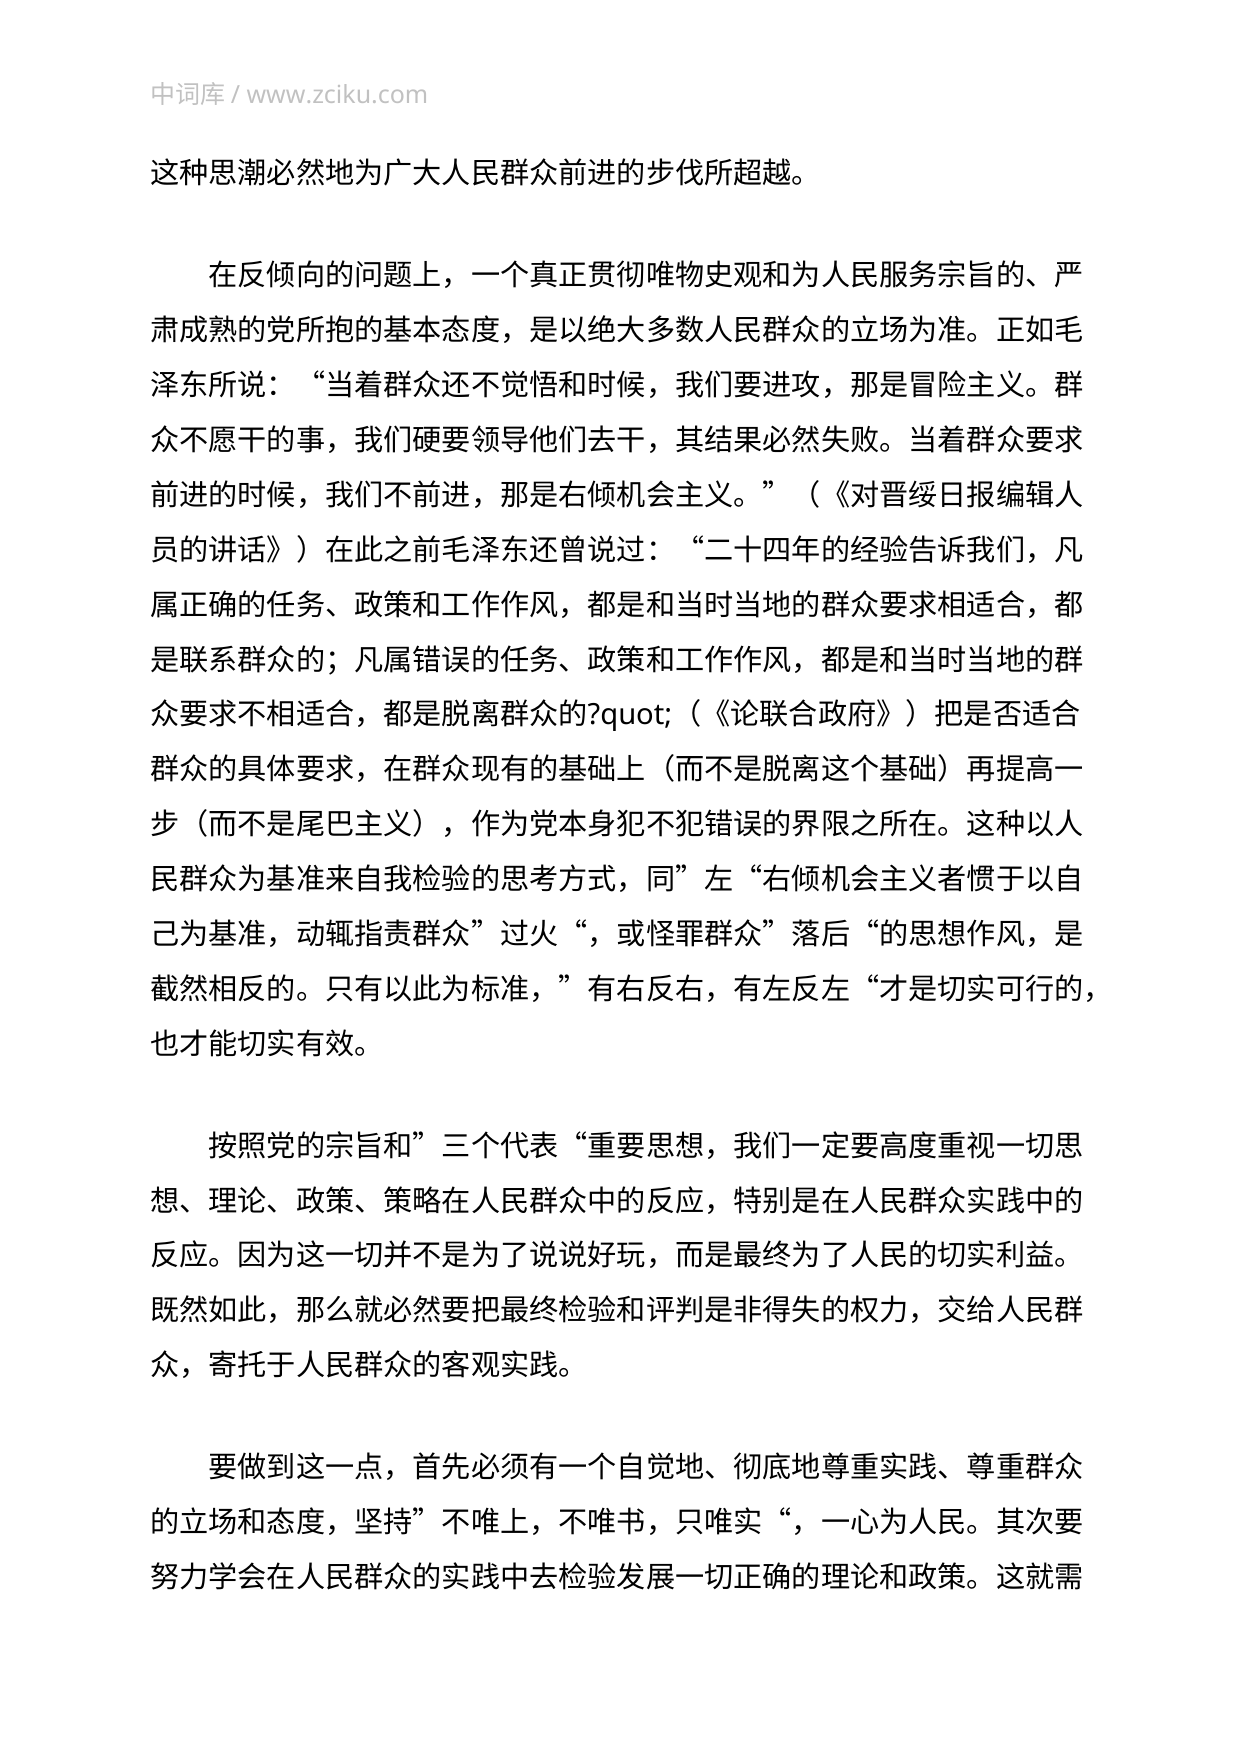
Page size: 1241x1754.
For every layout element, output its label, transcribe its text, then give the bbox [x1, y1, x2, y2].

text 按照党的宗旨和”三个代表“重要思想，我们一定要高度重视一切思想、理论、政策、策略在人民群众中的反应，特别是在人民群众实践中的反应。因为这一切并不是为了说说好玩，而是最终为了人民的切实利益。既然如此，那么就必然要把最终检验和评判是非得失的权力，交给人民群众，寄托于人民群众的客观实践。 [150, 1122, 1090, 1384]
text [150, 150, 1090, 192]
text 在反倾向的问题上，一个真正贯彻唯物史观和为人民服务宗旨的、严肃成熟的党所抱的基本态度，是以绝大多数人民群众的立场为准。正如毛泽东所说：“当着群众还不觉悟和时候，我们要进攻，那是冒险主义。群众不愿干的事，我们硬要领导他们去干，其结果必然失败。当着群众要求前进的时候，我们不前进，那是右倾机会主义。”（《对晋绥日报编辑人员的讲话》）在此之前毛泽东还曾说过：“二十四年的经验告诉我们，凡属正确的任务、政策和工作作风，都是和当时当地的群众要求相适合，都是联系群众的；凡属错误的任务、政策和工作作风，都是和当时当地的群众要求不相适合，都是脱离群众的?quot;（《论联合政府》）把是否适合群众的具体要求，在群众现有的基础上（而不是脱离这个基础）再提高一步（而不是尾巴主义），作为党本身犯不犯错误的界限之所在。这种以人民群众为基准来自我检验的思考方式，同”左“右倾机会主义者惯于以自己为基准，动辄指责群众”过火“，或怪罪群众”落后“的思想作风，是截然相反的。只有以此为标准，”有右反右，有左反左“才是切实可行的，也才能切实有效。 [150, 252, 1090, 1063]
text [150, 1443, 1090, 1596]
